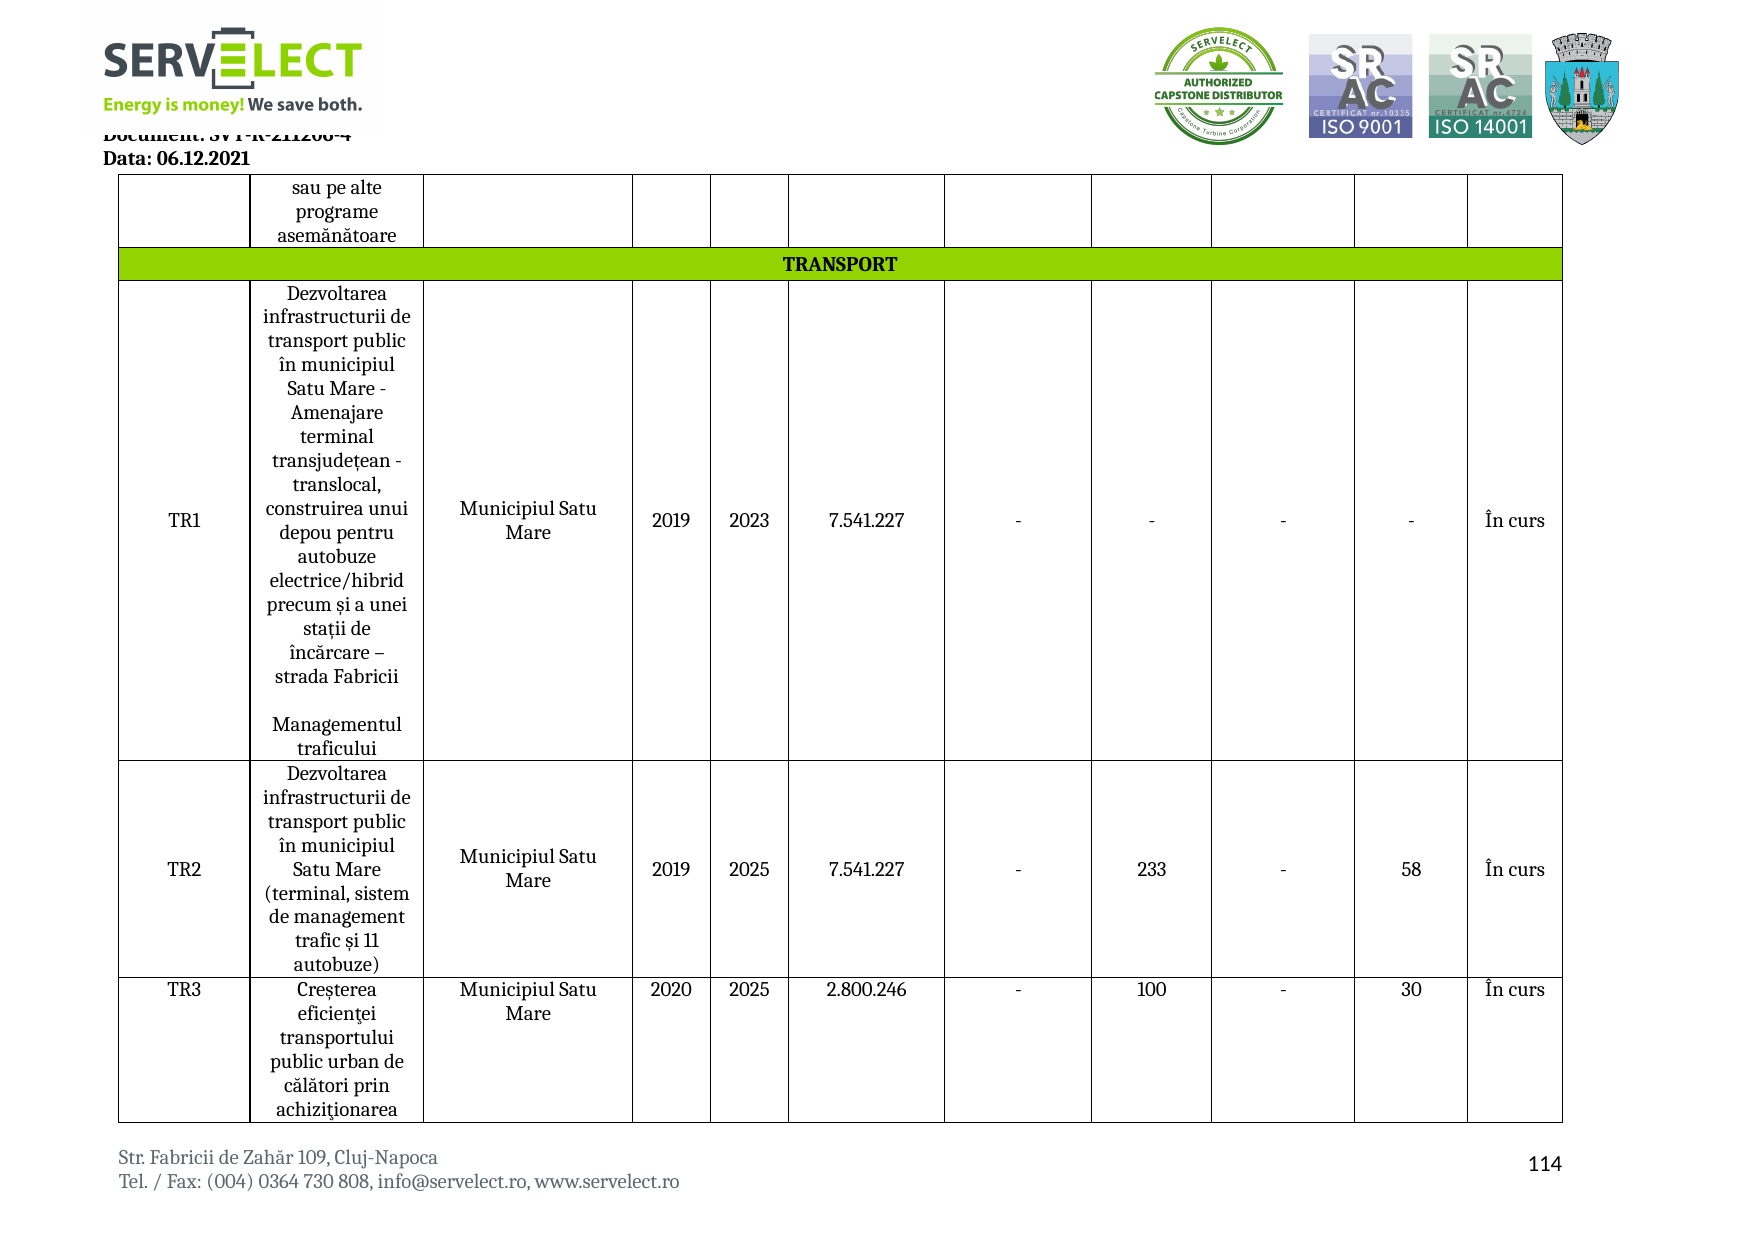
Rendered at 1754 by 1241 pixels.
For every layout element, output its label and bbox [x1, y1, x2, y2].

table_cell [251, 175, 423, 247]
picture [1154, 27, 1283, 145]
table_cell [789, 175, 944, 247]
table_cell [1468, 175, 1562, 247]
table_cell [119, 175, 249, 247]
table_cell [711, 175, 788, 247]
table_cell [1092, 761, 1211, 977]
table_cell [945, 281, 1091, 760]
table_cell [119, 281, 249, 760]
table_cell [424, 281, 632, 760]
picture [1428, 34, 1533, 138]
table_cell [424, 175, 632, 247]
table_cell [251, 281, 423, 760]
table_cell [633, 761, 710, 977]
picture [80, 3, 384, 135]
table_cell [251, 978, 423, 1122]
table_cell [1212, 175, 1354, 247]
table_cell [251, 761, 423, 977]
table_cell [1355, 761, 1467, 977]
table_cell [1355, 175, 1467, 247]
picture [1309, 34, 1413, 138]
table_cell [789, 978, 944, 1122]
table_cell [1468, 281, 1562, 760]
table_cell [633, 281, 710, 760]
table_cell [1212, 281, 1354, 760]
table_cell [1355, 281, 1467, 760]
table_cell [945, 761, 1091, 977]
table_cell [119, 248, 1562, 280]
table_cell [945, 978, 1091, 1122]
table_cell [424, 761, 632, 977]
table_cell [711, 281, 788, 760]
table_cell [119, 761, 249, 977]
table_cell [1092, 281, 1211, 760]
picture [1545, 33, 1619, 145]
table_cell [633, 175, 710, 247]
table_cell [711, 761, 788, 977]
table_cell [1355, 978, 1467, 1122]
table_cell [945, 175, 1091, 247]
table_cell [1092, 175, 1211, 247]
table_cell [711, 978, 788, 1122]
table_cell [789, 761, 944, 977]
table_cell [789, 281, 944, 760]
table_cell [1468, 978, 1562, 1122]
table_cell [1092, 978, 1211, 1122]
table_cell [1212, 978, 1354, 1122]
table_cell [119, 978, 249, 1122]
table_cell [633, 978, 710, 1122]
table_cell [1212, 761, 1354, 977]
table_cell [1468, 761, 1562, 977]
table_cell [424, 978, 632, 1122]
